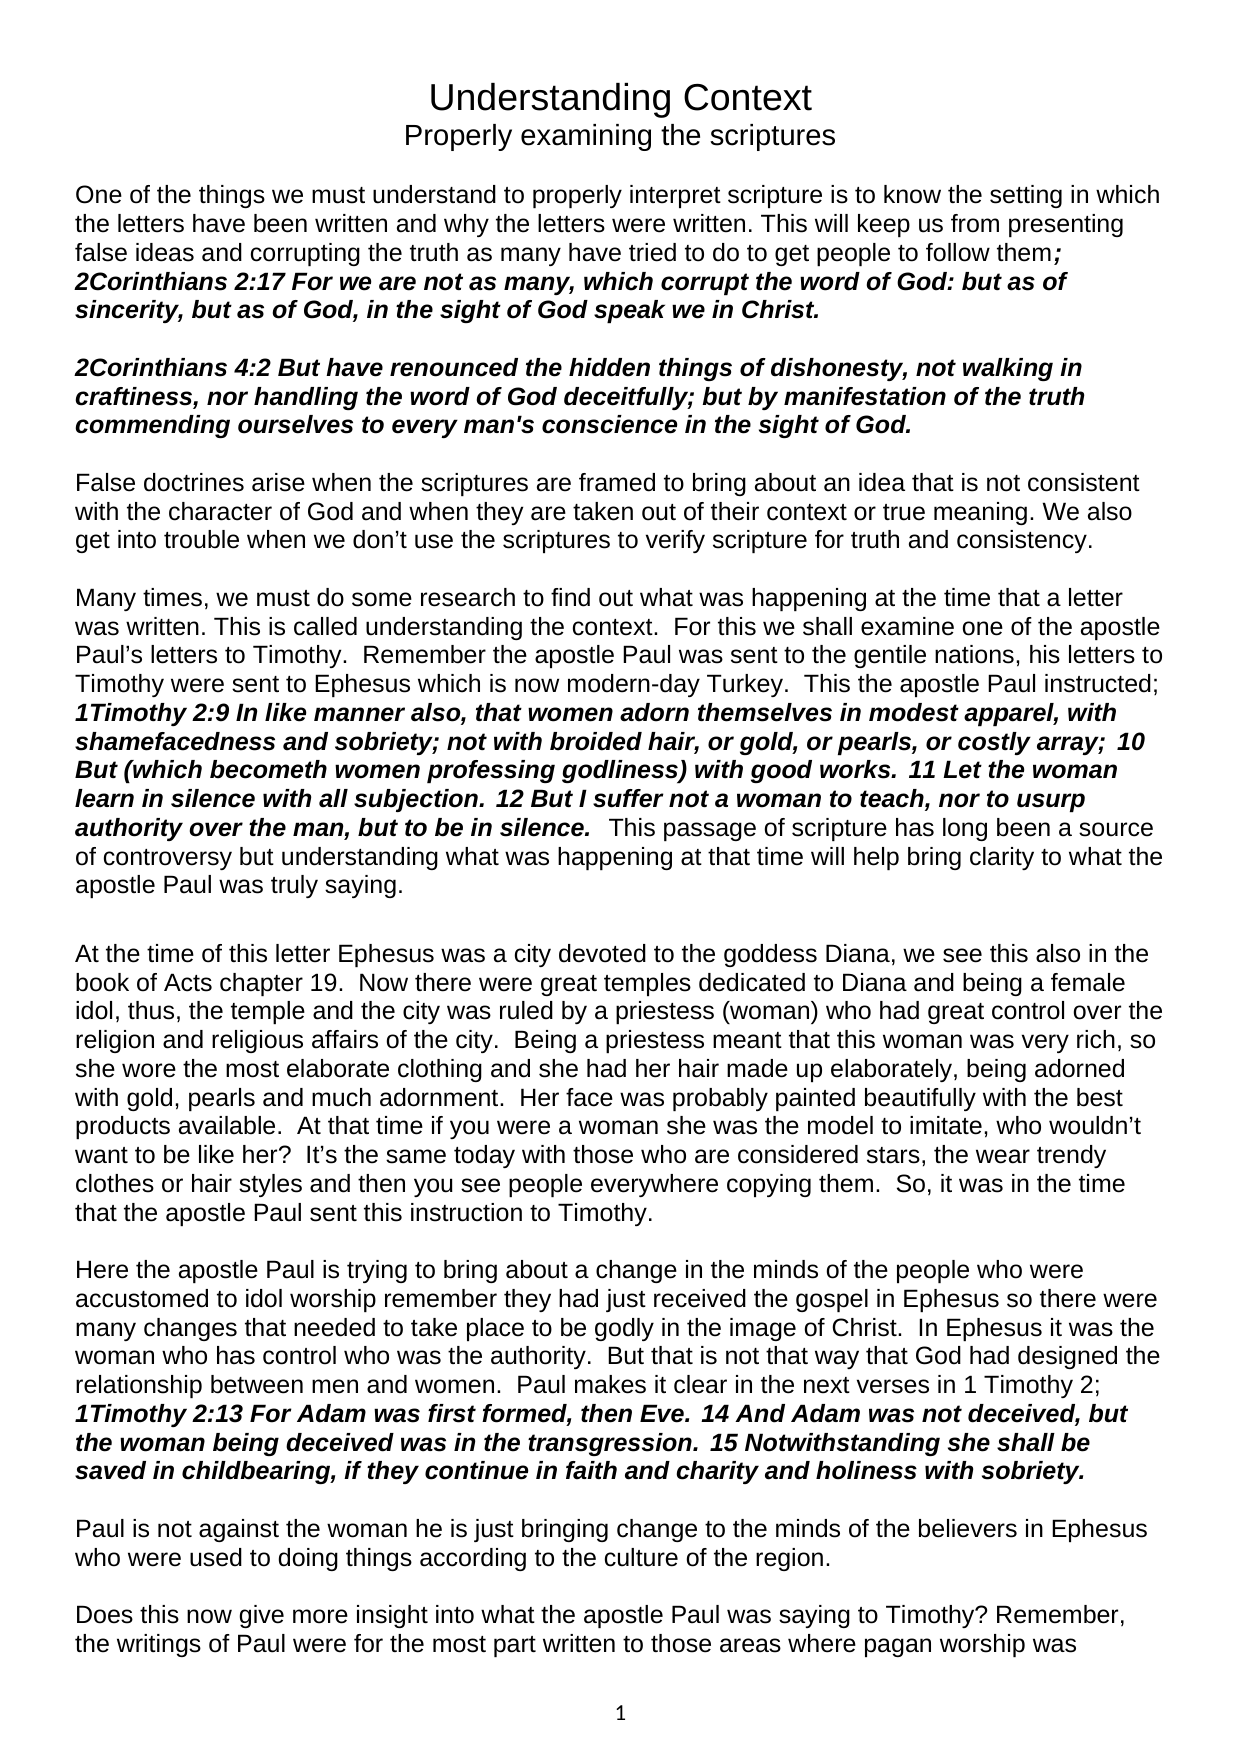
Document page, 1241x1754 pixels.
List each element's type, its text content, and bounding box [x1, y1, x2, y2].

text Understanding Context [75, 75, 1165, 118]
text Paul is not against the woman he is just bringing change to the minds of the believers in Ephesus who were used to doing things according to the culture of the region. [75, 1514, 1165, 1571]
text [75, 1600, 1165, 1658]
text False doctrines arise when the scriptures are framed to bring about an idea that is not consistent with the character of God and when they are taken out of their context or true meaning. We also get into trouble when we don’t use the scriptures to verify scripture for truth and consistency. [75, 468, 1165, 554]
text Properly examining the scriptures [75, 118, 1165, 152]
text 2Corinthians 4:2 But have renounced the hidden things of dishonesty, not walking in craftiness, nor handling the word of God deceitfully; but by manifestation of the truth commending ourselves to every man's conscience in the sight of God. [75, 353, 1165, 439]
text Many times, we must do some research to find out what was happening at the time that a letter was written. This is called understanding the context. For this we shall examine one of the apostle Paul’s letters to Timothy. Remember the apostle Paul was sent to the gentile nations, his letters to Timothy were sent to Ephesus which is now modern-day Turkey. This the apostle Paul instructed; 1Timothy 2:9 In like manner also, that women adorn themselves in modest apparel, with shamefacedness and sobriety; not with broided hair, or gold, or pearls, or costly array; 10 But (which becometh women professing godliness) with good works. 11 Let the woman learn in silence with all subjection. 12 But I suffer not a woman to teach, nor to usurp authority over the man, but to be in silence. This passage of scripture has long been a source of controversy but understanding what was happening at that time will help bring clarity to what the apostle Paul was truly saying. [75, 583, 1165, 899]
text At the time of this letter Ephesus was a city devoted to the goddess Diana, we see this also in the book of Acts chapter 19. Now there were great temples dedicated to Diana and being a female idol, thus, the temple and the city was ruled by a priestess (woman) who had great control over the religion and religious affairs of the city. Being a priestess meant that this woman was very rich, so she wore the most elaborate clothing and she had her hair made up elaborately, being adorned with gold, pearls and much adornment. Her face was probably painted beautifully with the best products available. At that time if you were a woman she was the model to imitate, who wouldn’t want to be like her? It’s the same today with those who are considered stars, the wear trendy clothes or hair styles and then you see people everywhere copying them. So, it was in the time that the apostle Paul sent this instruction to Timothy. [75, 939, 1165, 1226]
text One of the things we must understand to properly interpret scripture is to know the setting in which the letters have been written and why the letters were written. This will keep us from presenting false ideas and corrupting the truth as many have tried to do to get people to follow them; 2Corinthians 2:17 For we are not as many, which corrupt the word of God: but as of sincerity, but as of God, in the sight of God speak we in Christ. [75, 180, 1165, 324]
text Here the apostle Paul is trying to bring about a change in the minds of the people who were accustomed to idol worship remember they had just received the gospel in Ephesus so there were many changes that needed to take place to be godly in the image of Christ. In Ephesus it was the woman who has control who was the authority. But that is not that way that God had designed the relationship between men and women. Paul makes it clear in the next verses in 1 Timothy 2; 1Timothy 2:13 For Adam was first formed, then Eve. 14 And Adam was not deceived, but the woman being deceived was in the transgression. 15 Notwithstanding she shall be saved in childbearing, if they continue in faith and charity and holiness with sobriety. [75, 1255, 1165, 1485]
